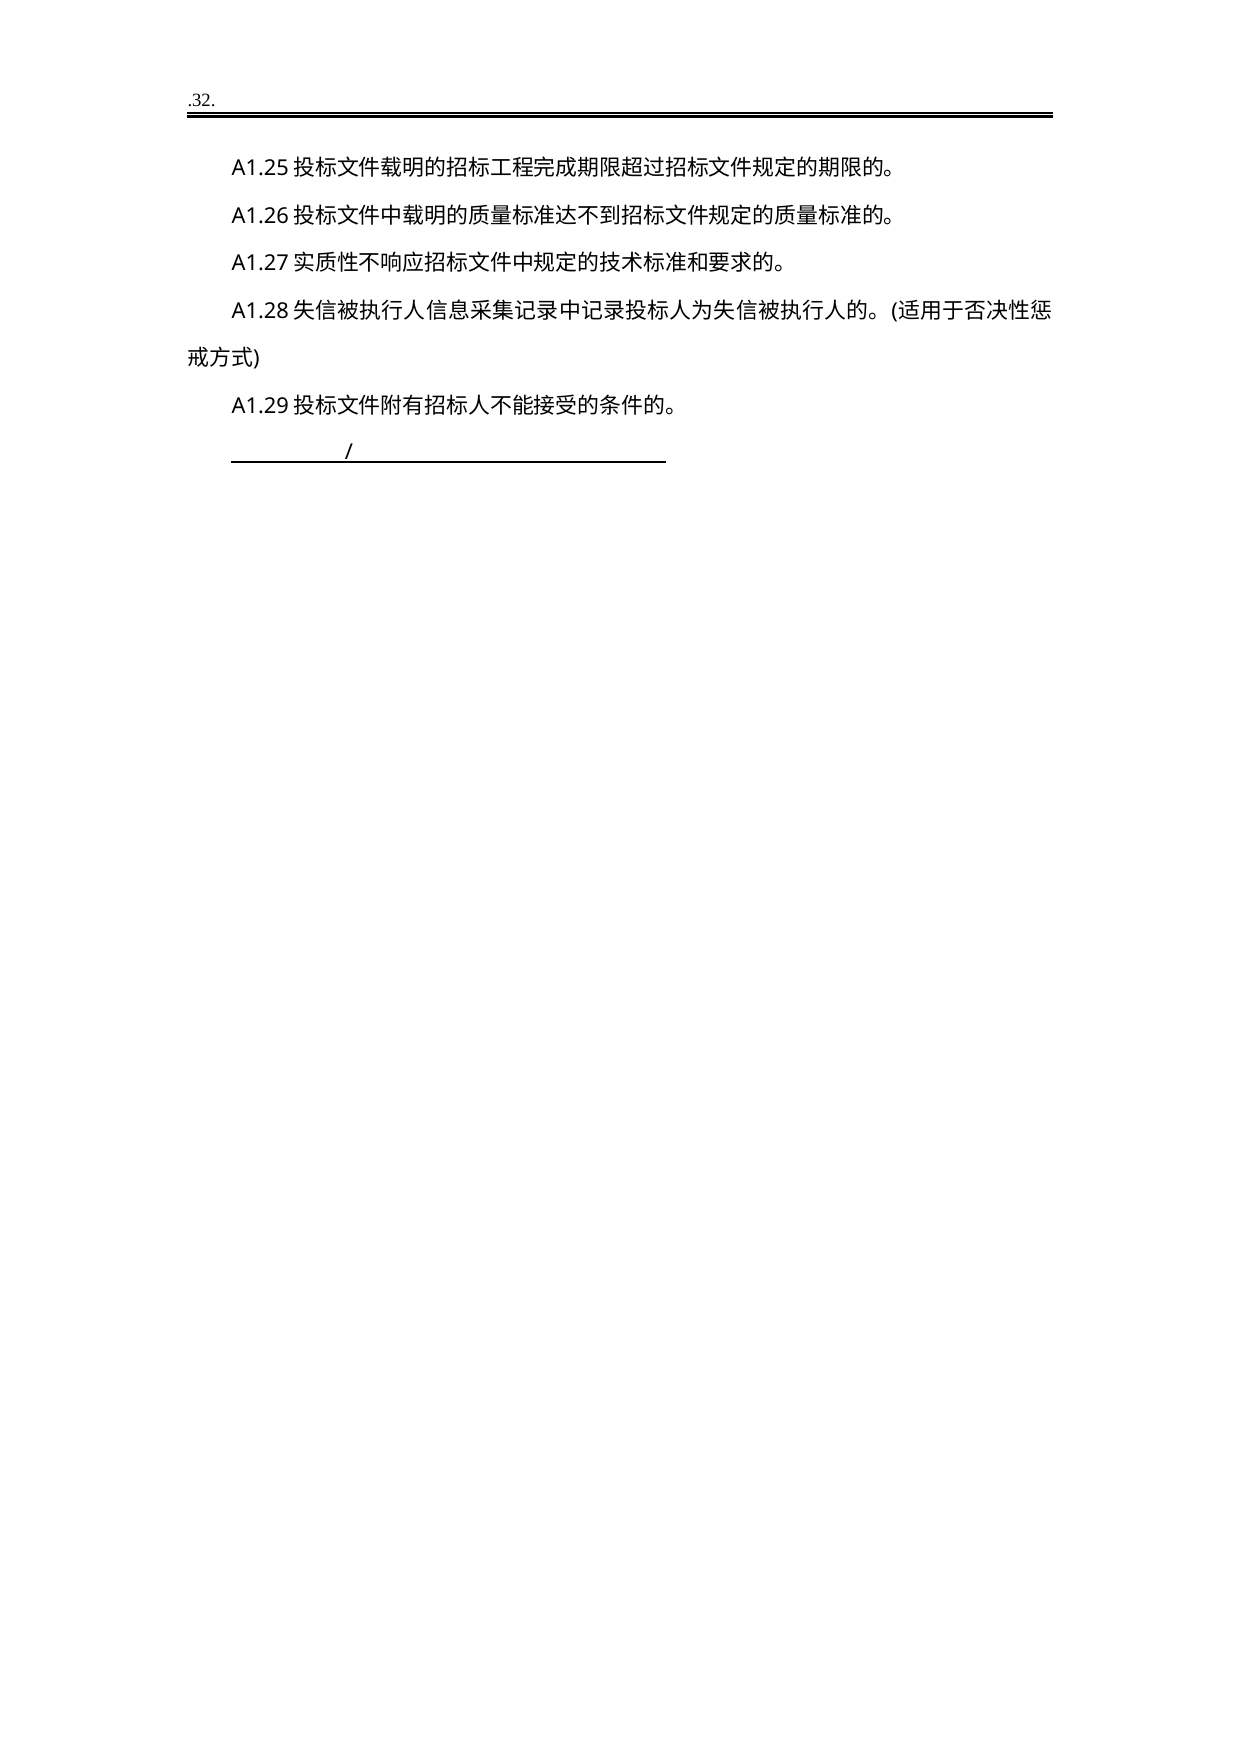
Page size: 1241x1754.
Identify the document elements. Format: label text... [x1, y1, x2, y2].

text A1.28失信被执行人信息采集记录中记录投标人为失信被执行人的。(适用于否决性惩戒方式) [187, 293, 1053, 372]
text / [231, 436, 1053, 465]
text A1.25投标文件载明的招标工程完成期限超过招标文件规定的期限的。 [187, 150, 1053, 182]
text A1.27实质性不响应招标文件中规定的技术标准和要求的。 [187, 245, 1053, 277]
text A1.26投标文件中载明的质量标准达不到招标文件规定的质量标准的。 [187, 198, 1053, 229]
text A1.29投标文件附有招标人不能接受的条件的。 [187, 388, 1053, 420]
